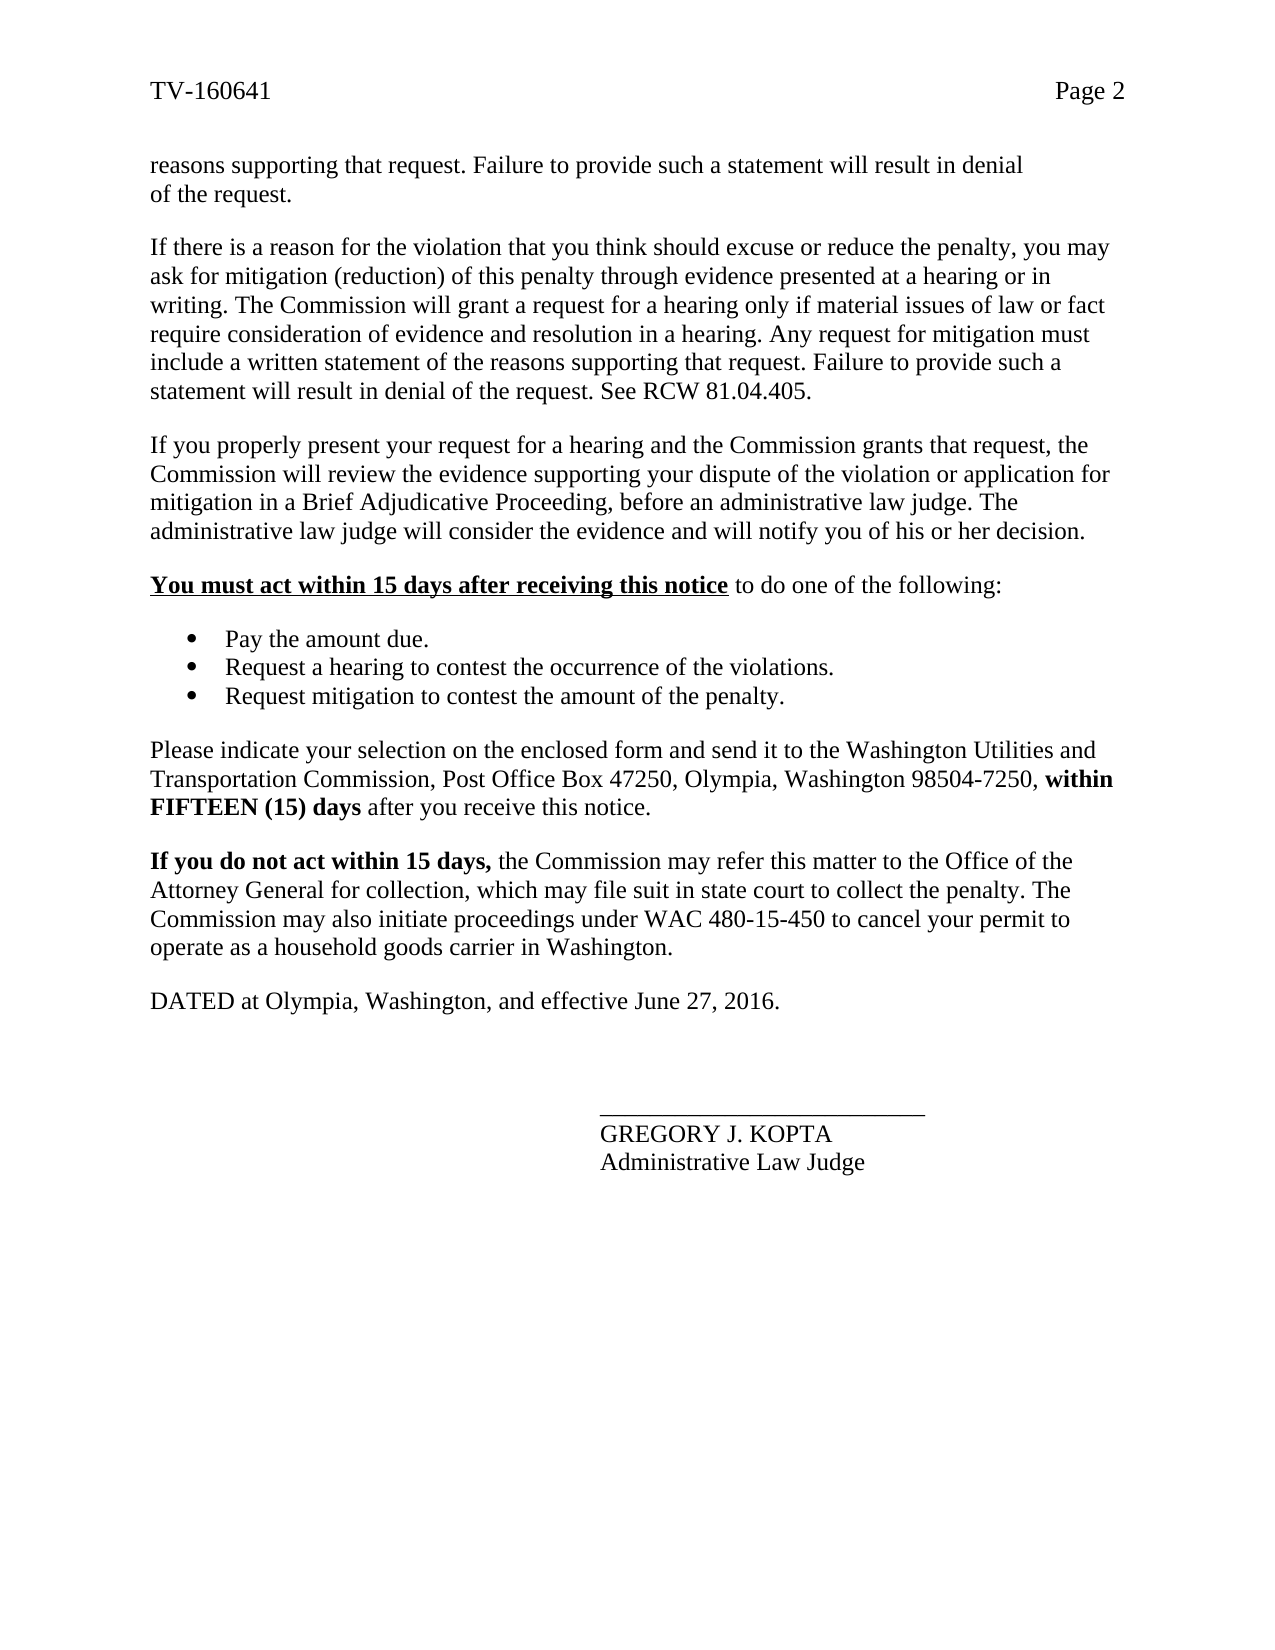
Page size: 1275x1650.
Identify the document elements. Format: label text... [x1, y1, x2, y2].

list Pay the amount due. [187, 624, 1125, 652]
text __________________________ GREGORY J. KOPTA Administrative Law Judge [600, 1090, 1125, 1176]
text If you do not act within 15 days, the Commission may refer this matter to the Office of the Attorney General for collection, which may file suit in state court to collect the penalty. The Commission may also initiate proceedings under WAC 480-15-450 to cancel your permit to operate as a household goods carrier in Washington. [150, 846, 1125, 961]
list Request a hearing to contest the occurrence of the violations. [187, 652, 1125, 681]
list Request mitigation to contest the amount of the penalty. [187, 681, 1125, 710]
text If there is a reason for the violation that you think should excuse or reduce the penalty, you may ask for mitigation (reduction) of this penalty through evidence presented at a hearing or in writing. The Commission will grant a request for a hearing only if material issues of law or fact require consideration of evidence and resolution in a hearing. Any request for mitigation must include a written statement of the reasons supporting that request. Failure to provide such a statement will result in denial of the request. See RCW 81.04.405. [150, 232, 1125, 405]
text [150, 150, 1050, 207]
text You must act within 15 days after receiving this notice to do one of the following: [150, 570, 1125, 599]
text DATED at Olympia, Washington, and effective June 27, 2016. [150, 986, 1125, 1015]
text If you properly present your request for a hearing and the Commission grants that request, the Commission will review the evidence supporting your dispute of the violation or application for mitigation in a Brief Adjudicative Proceeding, before an administrative law judge. The administrative law judge will consider the evidence and will notify you of his or her decision. [150, 430, 1125, 545]
text Please indicate your selection on the enclosed form and send it to the Washington Utilities and Transportation Commission, Post Office Box 47250, Olympia, Washington 98504-7250, within FIFTEEN (15) days after you receive this notice. [150, 735, 1125, 821]
